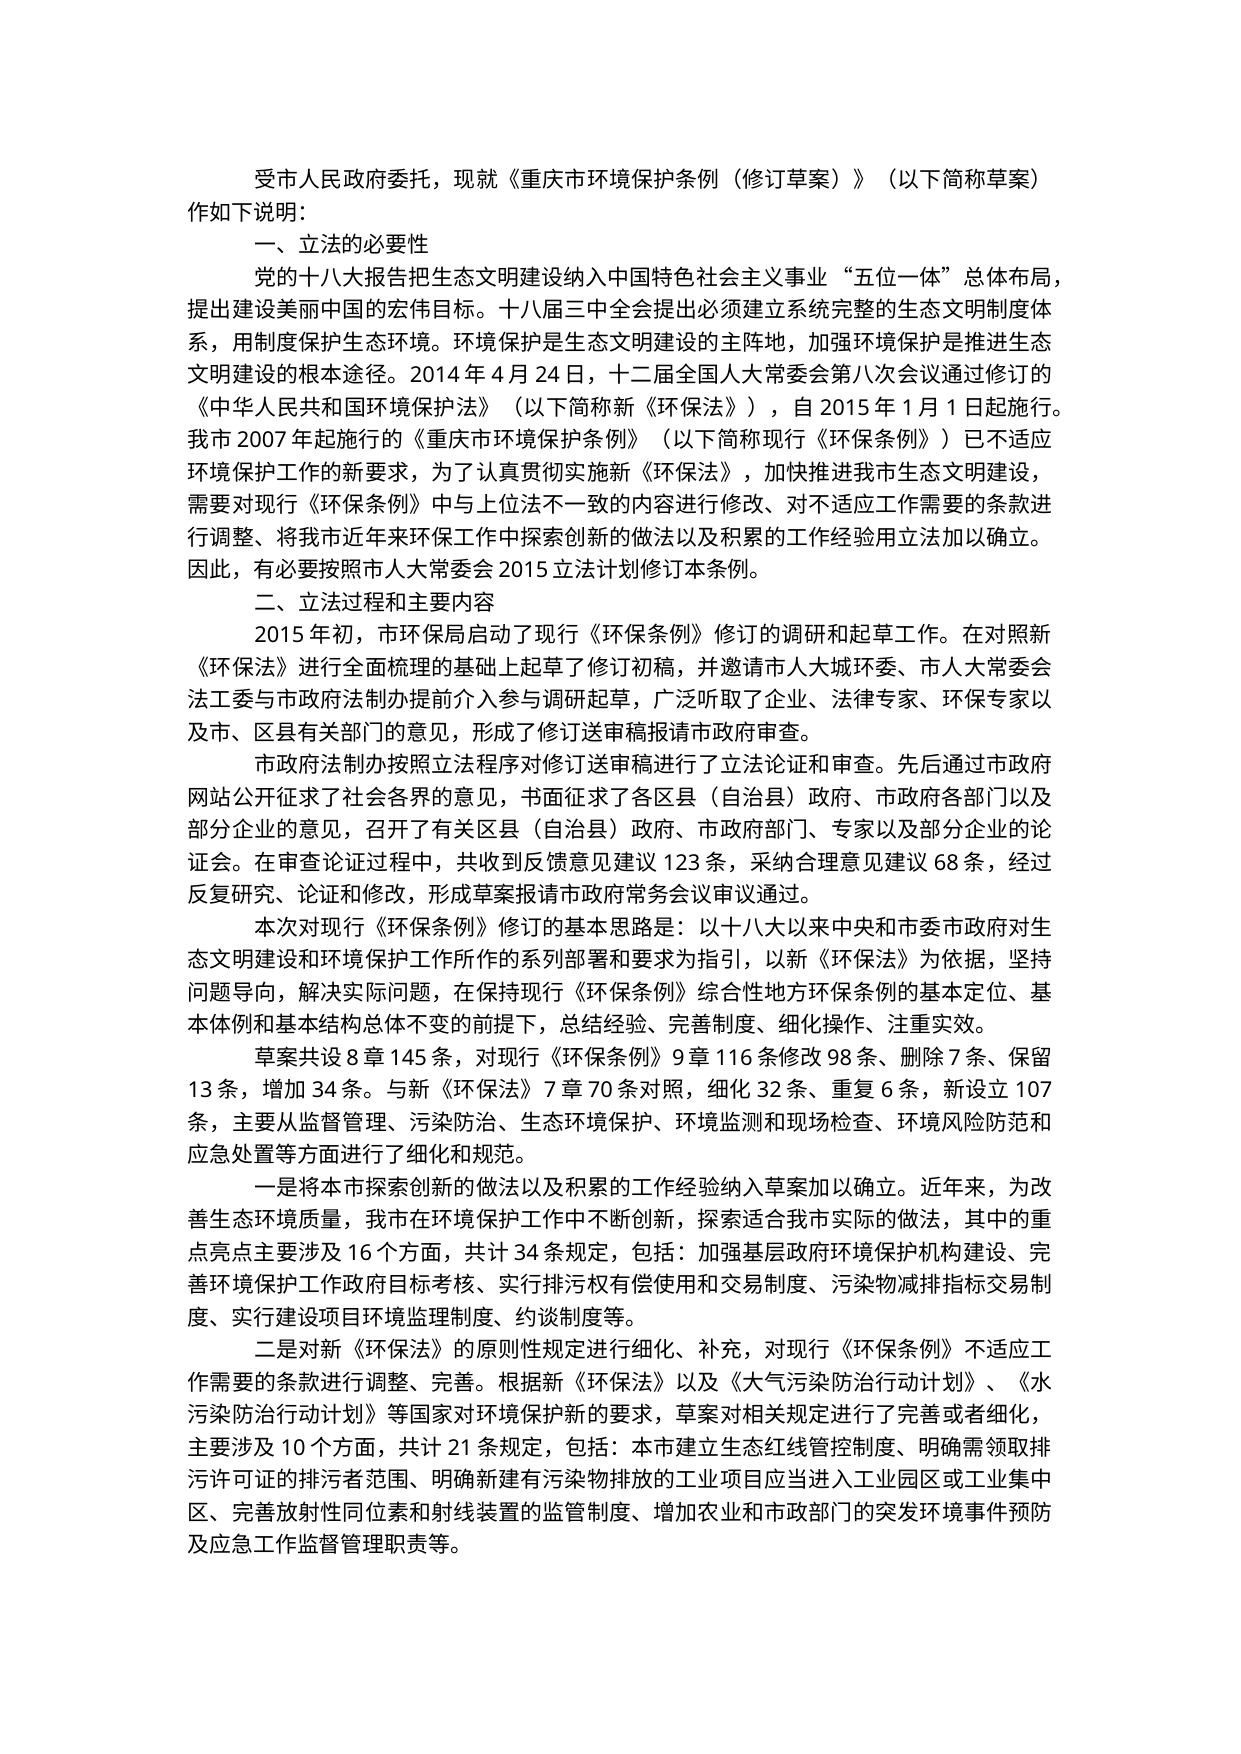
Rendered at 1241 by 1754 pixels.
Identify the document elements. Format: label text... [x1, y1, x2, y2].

text 本次对现行《环保条例》修订的基本思路是：以十八大以来中央和市委市政府对生态文明建设和环境保护工作所作的系列部署和要求为指引，以新《环保法》为依据，坚持问题导向，解决实际问题，在保持现行《环保条例》综合性地方环保条例的基本定位、基本体例和基本结构总体不变的前提下，总结经验、完善制度、细化操作、注重实效。 [187, 909, 1053, 1039]
text 一、立法的必要性 [187, 227, 1053, 259]
text 草案共设8章145条，对现行《环保条例》9章116条修改98条、删除7条、保留13条，增加34条。与新《环保法》7章70条对照，细化32条、重复6条，新设立107条，主要从监督管理、污染防治、生态环境保护、环境监测和现场检查、环境风险防范和应急处置等方面进行了细化和规范。 [187, 1039, 1053, 1169]
text 受市人民政府委托，现就《重庆市环境保护条例（修订草案）》（以下简称草案）作如下说明： [187, 162, 1053, 227]
text 二是对新《环保法》的原则性规定进行细化、补充，对现行《环保条例》不适应工作需要的条款进行调整、完善。根据新《环保法》以及《大气污染防治行动计划》、《水污染防治行动计划》等国家对环境保护新的要求，草案对相关规定进行了完善或者细化，主要涉及10个方面，共计21条规定，包括：本市建立生态红线管控制度、明确需领取排污许可证的排污者范围、明确新建有污染物排放的工业项目应当进入工业园区或工业集中区、完善放射性同位素和射线装置的监管制度、增加农业和市政部门的突发环境事件预防及应急工作监督管理职责等。 [187, 1332, 1053, 1559]
text 二、立法过程和主要内容 [187, 584, 1053, 617]
text 一是将本市探索创新的做法以及积累的工作经验纳入草案加以确立。近年来，为改善生态环境质量，我市在环境保护工作中不断创新，探索适合我市实际的做法，其中的重点亮点主要涉及16个方面，共计34条规定，包括：加强基层政府环境保护机构建设、完善环境保护工作政府目标考核、实行排污权有偿使用和交易制度、污染物减排指标交易制度、实行建设项目环境监理制度、约谈制度等。 [187, 1169, 1053, 1332]
text 市政府法制办按照立法程序对修订送审稿进行了立法论证和审查。先后通过市政府网站公开征求了社会各界的意见，书面征求了各区县（自治县）政府、市政府各部门以及部分企业的意见，召开了有关区县（自治县）政府、市政府部门、专家以及部分企业的论证会。在审查论证过程中，共收到反馈意见建议123条，采纳合理意见建议68条，经过反复研究、论证和修改，形成草案报请市政府常务会议审议通过。 [187, 747, 1053, 909]
text 党的十八大报告把生态文明建设纳入中国特色社会主义事业“五位一体”总体布局，提出建设美丽中国的宏伟目标。十八届三中全会提出必须建立系统完整的生态文明制度体系，用制度保护生态环境。环境保护是生态文明建设的主阵地，加强环境保护是推进生态文明建设的根本途径。2014年4月24日，十二届全国人大常委会第八次会议通过修订的《中华人民共和国环境保护法》（以下简称新《环保法》），自2015年1月1日起施行。我市2007年起施行的《重庆市环境保护条例》（以下简称现行《环保条例》）已不适应环境保护工作的新要求，为了认真贯彻实施新《环保法》，加快推进我市生态文明建设，需要对现行《环保条例》中与上位法不一致的内容进行修改、对不适应工作需要的条款进行调整、将我市近年来环保工作中探索创新的做法以及积累的工作经验用立法加以确立。因此，有必要按照市人大常委会2015立法计划修订本条例。 [187, 259, 1053, 584]
text 2015年初，市环保局启动了现行《环保条例》修订的调研和起草工作。在对照新《环保法》进行全面梳理的基础上起草了修订初稿，并邀请市人大城环委、市人大常委会法工委与市政府法制办提前介入参与调研起草，广泛听取了企业、法律专家、环保专家以及市、区县有关部门的意见，形成了修订送审稿报请市政府审查。 [187, 617, 1053, 747]
